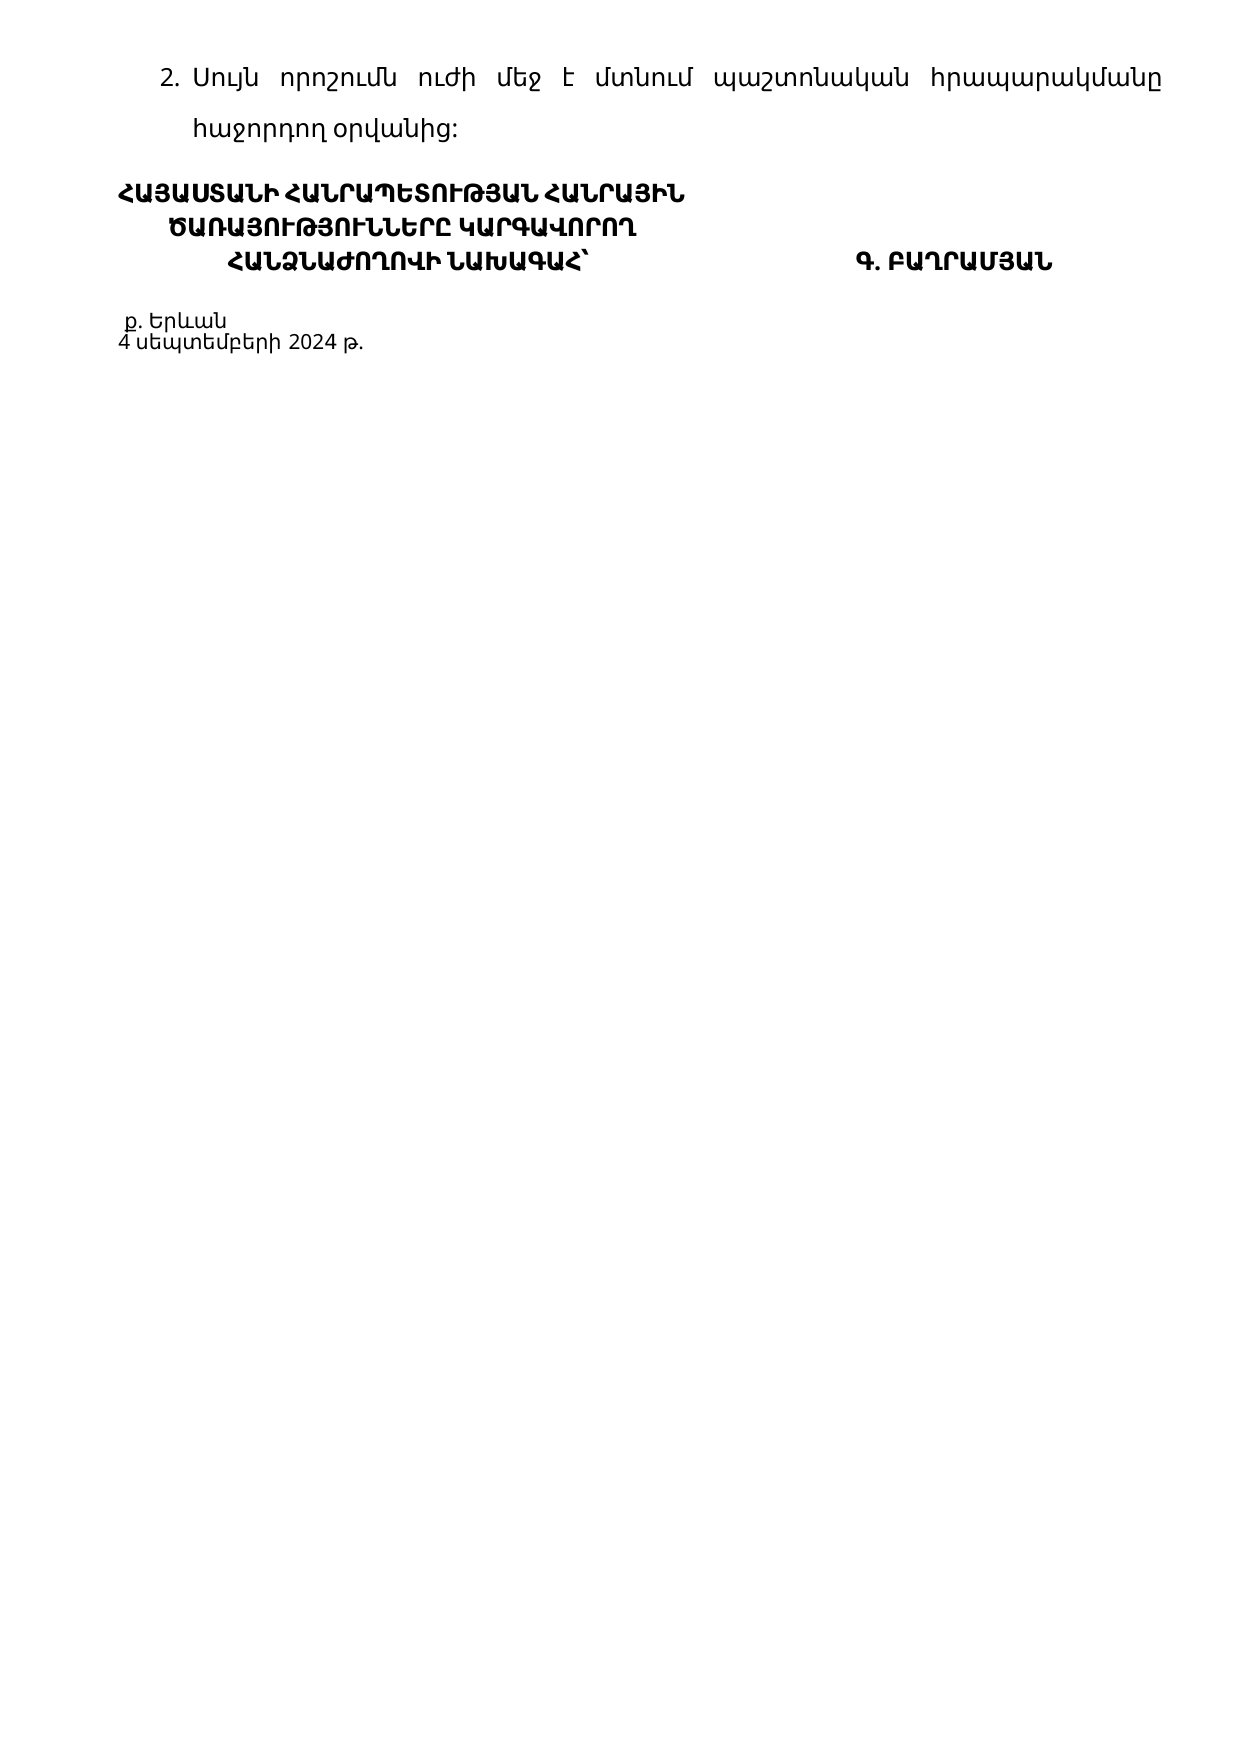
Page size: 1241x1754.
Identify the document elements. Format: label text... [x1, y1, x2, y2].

text ՀԱՅԱՍՏԱՆԻ ՀԱՆՐԱՊԵՏՈՒԹՅԱՆ ՀԱՆՐԱՅԻՆ [118, 175, 1162, 209]
text ԾԱՌԱՅՈՒԹՅՈՒՆՆԵՐԸ ԿԱՐԳԱՎՈՐՈՂ [118, 209, 1162, 243]
text 4 սեպտեմբերի 2024 թ. [118, 332, 1162, 353]
list Սույն որոշումն ուժի մեջ է մտնում պաշտոնական հրապարակմանը հաջորդող օրվանից: [159, 59, 1162, 144]
text ք. Երևան [118, 312, 1162, 332]
text ՀԱՆՁՆԱԺՈՂՈՎԻ ՆԱԽԱԳԱՀ՝ Գ. ԲԱՂՐԱՄՅԱՆ [118, 243, 1162, 278]
